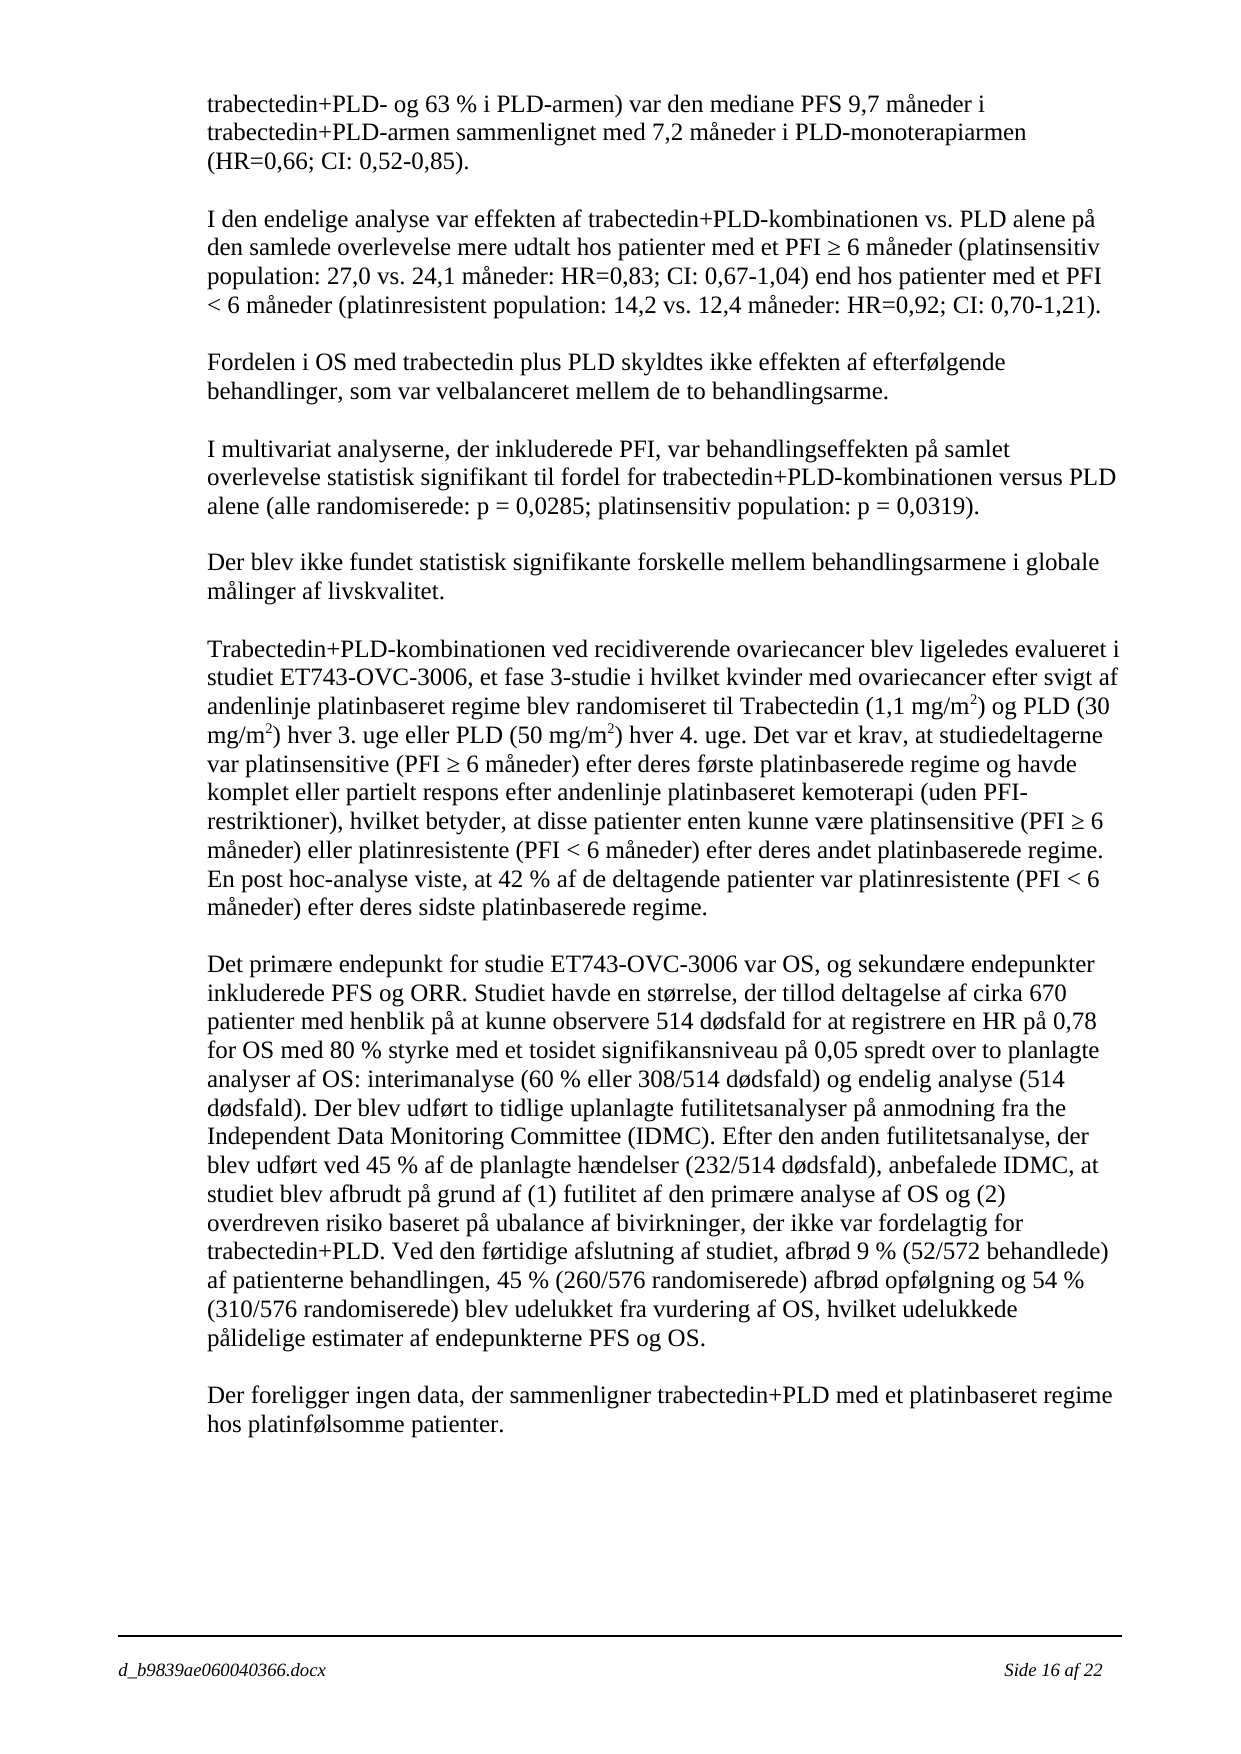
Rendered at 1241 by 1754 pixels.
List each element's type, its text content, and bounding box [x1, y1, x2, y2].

text Trabectedin+PLD-kombinationen ved recidiverende ovariecancer blev ligeledes evalueret i studiet ET743-OVC-3006, et fase 3-studie i hvilket kvinder med ovariecancer efter svigt af andenlinje platinbaseret regime blev randomiseret til Trabectedin (1,1 mg/m2) og PLD (30 mg/m2) hver 3. uge eller PLD (50 mg/m2) hver 4. uge. Det var et krav, at studiedeltagerne var platinsensitive (PFI ≥ 6 måneder) efter deres første platinbaserede regime og havde komplet eller partielt respons efter andenlinje platinbaseret kemoterapi (uden PFI-restriktioner), hvilket betyder, at disse patienter enten kunne være platinsensitive (PFI ≥ 6 måneder) eller platinresistente (PFI < 6 måneder) efter deres andet platinbaserede regime. En post hoc-analyse viste, at 42 % af de deltagende patienter var platinresistente (PFI < 6 måneder) efter deres sidste platinbaserede regime. [207, 634, 1122, 921]
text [207, 89, 1122, 175]
text Der blev ikke fundet statistisk signifikante forskelle mellem behandlingsarmene i globale målinger af livskvalitet. [207, 547, 1122, 605]
text Fordelen i OS med trabectedin plus PLD skyldtes ikke effekten af efterfølgende behandlinger, som var velbalanceret mellem de to behandlingsarme. [207, 347, 1122, 405]
text I den endelige analyse var effekten af trabectedin+PLD-kombinationen vs. PLD alene på den samlede overlevelse mere udtalt hos patienter med et PFI ≥ 6 måneder (platinsensitiv population: 27,0 vs. 24,1 måneder: HR=0,83; CI: 0,67-1,04) end hos patienter med et PFI < 6 måneder (platinresistent population: 14,2 vs. 12,4 måneder: HR=0,92; CI: 0,70-1,21). [207, 204, 1122, 319]
text I multivariat analyserne, der inkluderede PFI, var behandlingseffekten på samlet overlevelse statistisk signifikant til fordel for trabectedin+PLD-kombinationen versus PLD alene (alle randomiserede: p = 0,0285; platinsensitiv population: p = 0,0319). [207, 434, 1122, 520]
text Det primære endepunkt for studie ET743-OVC-3006 var OS, og sekundære endepunkter inkluderede PFS og ORR. Studiet havde en størrelse, der tillod deltagelse af cirka 670 patienter med henblik på at kunne observere 514 dødsfald for at registrere en HR på 0,78 for OS med 80 % styrke med et tosidet signifikansniveau på 0,05 spredt over to planlagte analyser af OS: interimanalyse (60 % eller 308/514 dødsfald) og endelig analyse (514 dødsfald). Der blev udført to tidlige uplanlagte futilitetsanalyser på anmodning fra the Independent Data Monitoring Committee (IDMC). Efter den anden futilitetsanalyse, der blev udført ved 45 % af de planlagte hændelser (232/514 dødsfald), anbefalede IDMC, at studiet blev afbrudt på grund af (1) futilitet af den primære analyse af OS og (2) overdreven risiko baseret på ubalance af bivirkninger, der ikke var fordelagtig for trabectedin+PLD. Ved den førtidige afslutning af studiet, afbrød 9 % (52/572 behandlede) af patienterne behandlingen, 45 % (260/576 randomiserede) afbrød opfølgning og 54 % (310/576 randomiserede) blev udelukket fra vurdering af OS, hvilket udelukkede pålidelige estimater af endepunkterne PFS og OS. [207, 949, 1122, 1351]
text Der foreligger ingen data, der sammenligner trabectedin+PLD med et platinbaseret regime hos platinfølsomme patienter. [207, 1380, 1122, 1438]
